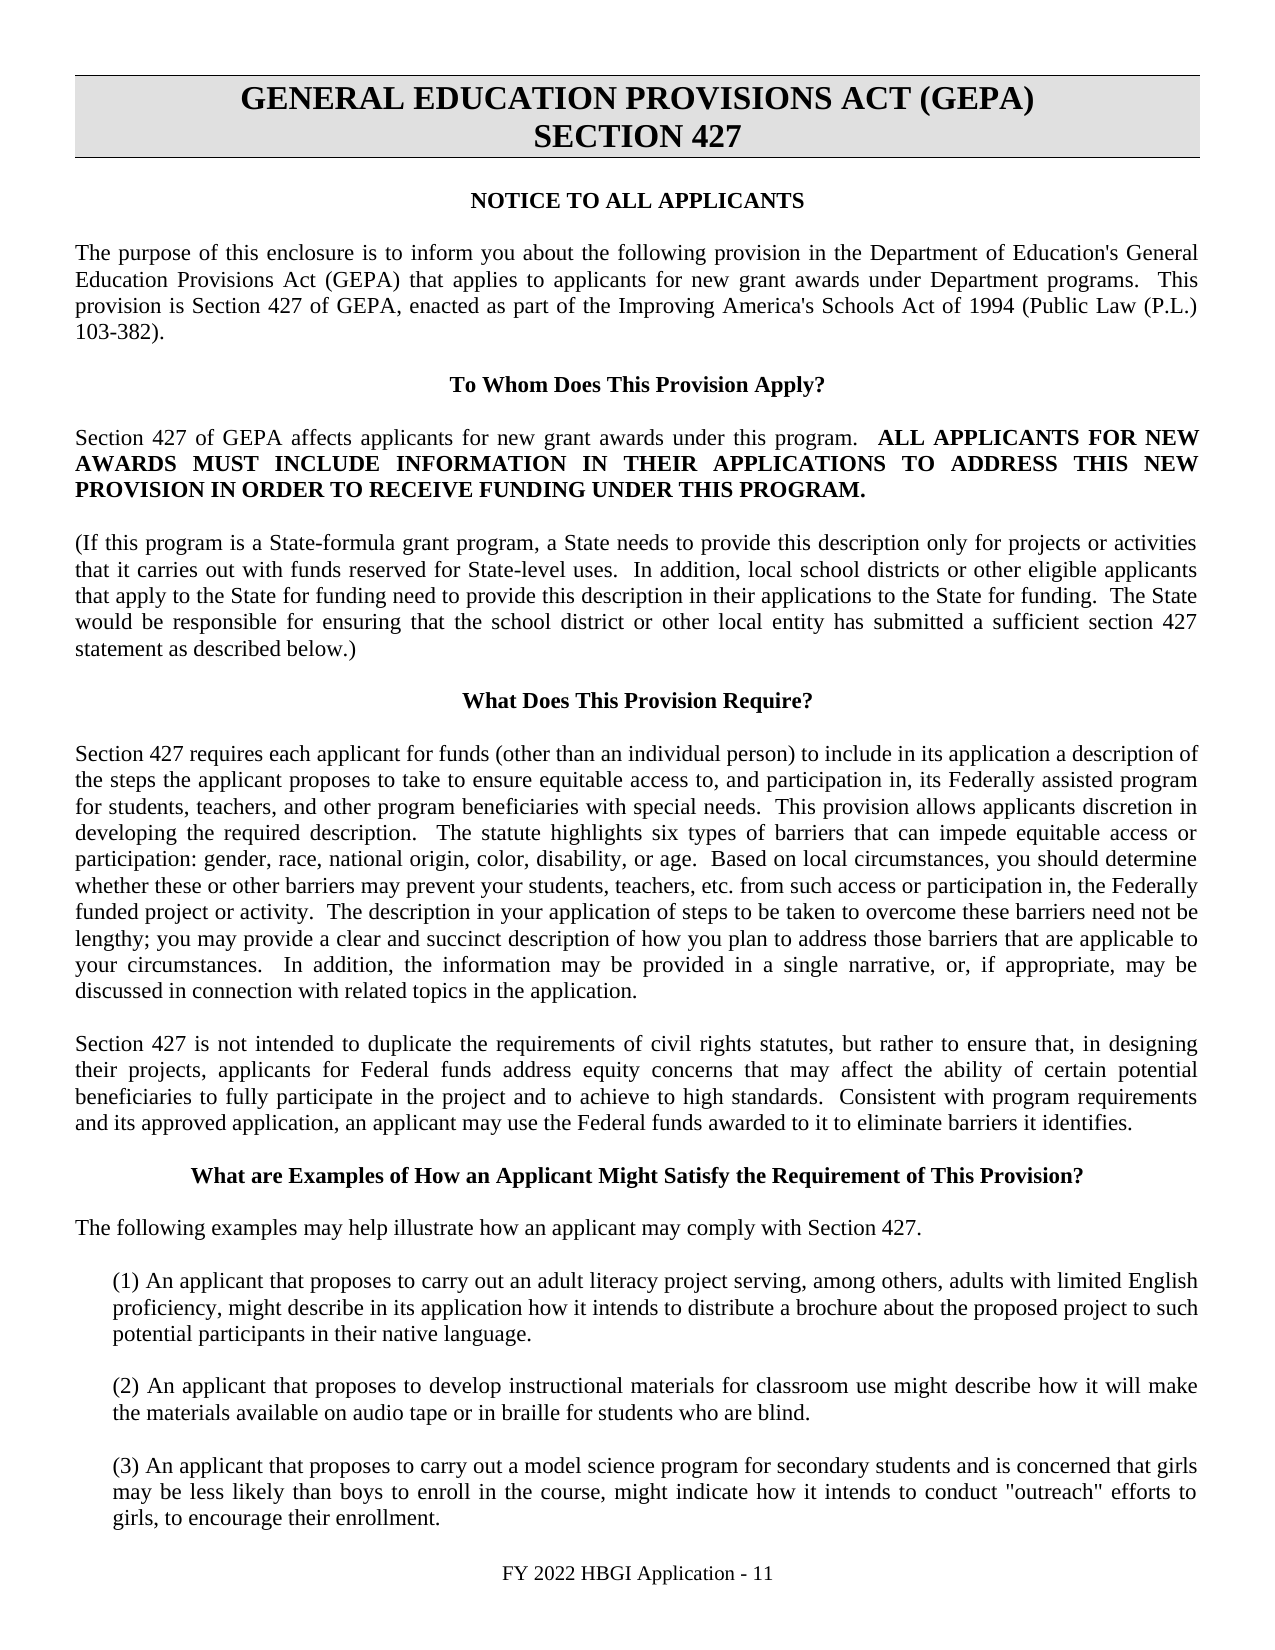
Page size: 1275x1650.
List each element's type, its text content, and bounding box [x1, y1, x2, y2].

text NOTICE TO ALL APPLICANTS [75, 187, 1200, 213]
text What Does This Provision Require? [75, 687, 1200, 714]
text To Whom Does This Provision Apply? [75, 371, 1200, 397]
text The purpose of this enclosure is to inform you about the following provision in the Department of Education's General Education Provisions Act (GEPA) that applies to applicants for new grant awards under Department programs. This provision is Section 427 of GEPA, enacted as part of the Improving America's Schools Act of 1994 (Public Law (P.L.) 103-382). [75, 239, 1200, 345]
text (1) An applicant that proposes to carry out an adult literacy project serving, among others, adults with limited English proficiency, might describe in its application how it intends to distribute a brochure about the proposed project to such potential participants in their native language. [112, 1267, 1200, 1346]
text Section 427 of GEPA affects applicants for new grant awards under this program. ALL APPLICANTS FOR NEW AWARDS MUST INCLUDE INFORMATION IN THEIR APPLICATIONS TO ADDRESS THIS NEW PROVISION IN ORDER TO RECEIVE FUNDING UNDER THIS PROGRAM. [75, 424, 1200, 503]
text (3) An applicant that proposes to carry out a model science program for secondary students and is concerned that girls may be less likely than boys to enroll in the course, might indicate how it intends to conduct "outreach" efforts to girls, to encourage their enrollment. [112, 1452, 1200, 1531]
text SECTION 427 [75, 113, 1200, 157]
text GENERAL EDUCATION PROVISIONS ACT (GEPA) [75, 76, 1200, 113]
text (2) An applicant that proposes to develop instructional materials for classroom use might describe how it will make the materials available on audio tape or in braille for students who are blind. [112, 1373, 1200, 1425]
text The following examples may help illustrate how an applicant may comply with Section 427. [75, 1214, 1200, 1241]
text Section 427 requires each applicant for funds (other than an individual person) to include in its application a description of the steps the applicant proposes to take to ensure equitable access to, and participation in, its Federally assisted program for students, teachers, and other program beneficiaries with special needs. This provision allows applicants discretion in developing the required description. The statute highlights six types of barriers that can impede equitable access or participation: gender, race, national origin, color, disability, or age. Based on local circumstances, you should determine whether these or other barriers may prevent your students, teachers, etc. from such access or participation in, the Federally funded project or activity. The description in your application of steps to be taken to overcome these barriers need not be lengthy; you may provide a clear and succinct description of how you plan to address those barriers that are applicable to your circumstances. In addition, the information may be provided in a single narrative, or, if appropriate, may be discussed in connection with related topics in the application. [75, 740, 1200, 1004]
text Section 427 is not intended to duplicate the requirements of civil rights statutes, but rather to ensure that, in designing their projects, applicants for Federal funds address equity concerns that may affect the ability of certain potential beneficiaries to fully participate in the project and to achieve to high standards. Consistent with program requirements and its approved application, an applicant may use the Federal funds awarded to it to eliminate barriers it identifies. [75, 1030, 1200, 1135]
text (If this program is a State-formula grant program, a State needs to provide this description only for projects or activities that it carries out with funds reserved for State-level uses. In addition, local school districts or other eligible applicants that apply to the State for funding need to provide this description in their applications to the State for funding. The State would be responsible for ensuring that the school district or other local entity has submitted a sufficient section 427 statement as described below.) [75, 529, 1200, 661]
text What are Examples of How an Applicant Might Satisfy the Requirement of This Provision? [75, 1162, 1200, 1188]
